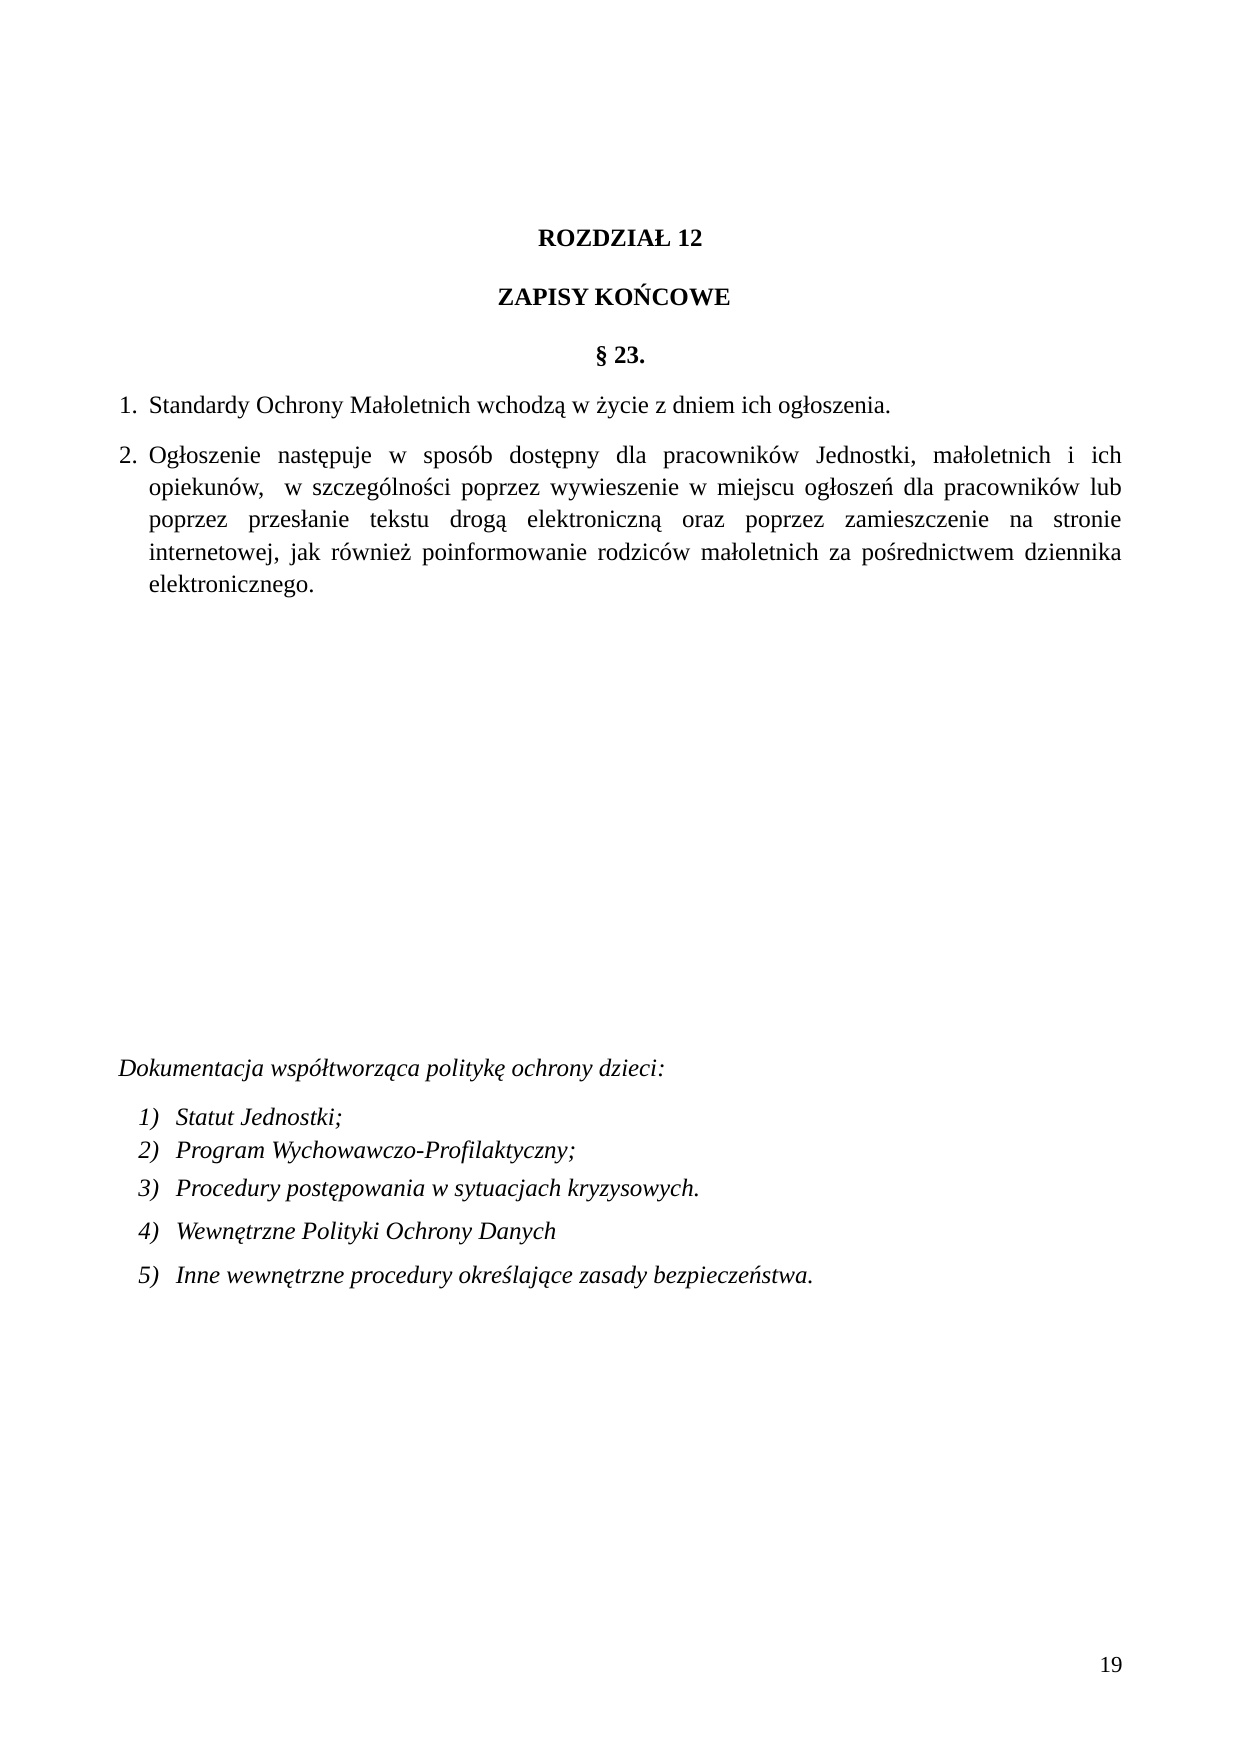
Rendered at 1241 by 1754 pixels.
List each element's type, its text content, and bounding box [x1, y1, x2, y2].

list Statut Jednostki; [138, 1102, 1123, 1130]
list Standardy Ochrony Małoletnich wchodzą w życie z dniem ich ogłoszenia. [119, 390, 1123, 418]
list Procedury postępowania w sytuacjach kryzysowych. [138, 1173, 1123, 1201]
list Wewnętrzne Polityki Ochrony Danych [138, 1216, 1123, 1245]
list Ogłoszenie następuje w sposób dostępny dla pracowników Jednostki, małoletnich i ich opiekunów, w szczególności poprzez wywieszenie w miejscu ogłoszeń dla pracowników lub poprzez przesłanie tekstu drogą elektroniczną oraz poprzez zamieszczenie na stronie internetowej, jak również poinformowanie rodziców małoletnich za pośrednictwem dziennika elektronicznego. [119, 440, 1123, 598]
list Program Wychowawczo-Profilaktyczny; [138, 1135, 1123, 1163]
text § 23. [118, 340, 1122, 369]
text ZAPISY KOŃCOWE [405, 282, 800, 311]
list Inne wewnętrzne procedury określające zasady bezpieczeństwa. [138, 1260, 1123, 1288]
text ROZDZIAŁ 12 [503, 223, 800, 252]
text Dokumentacja współtworząca politykę ochrony dzieci: [118, 1053, 1123, 1082]
